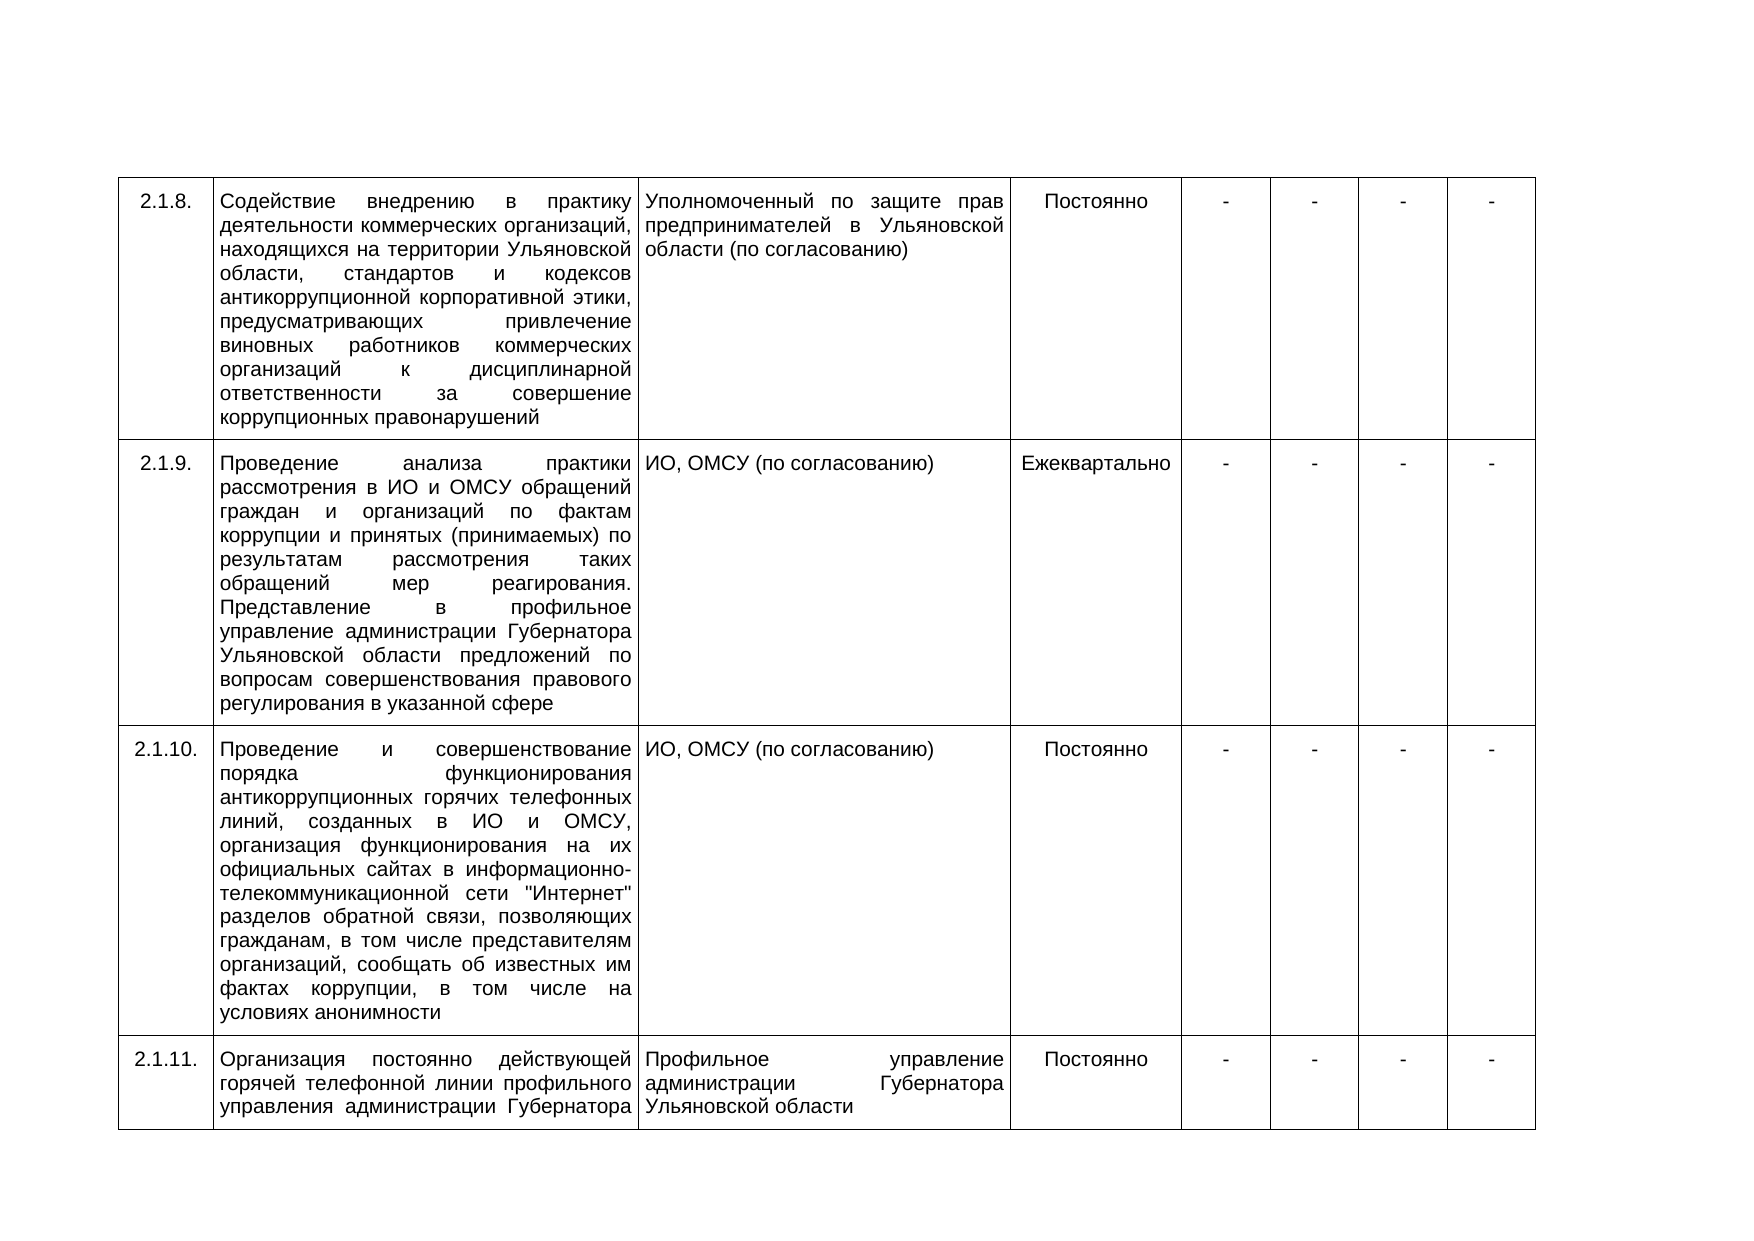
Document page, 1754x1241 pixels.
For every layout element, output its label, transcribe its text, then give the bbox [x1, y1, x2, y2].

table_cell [214, 1036, 638, 1129]
table_cell - [1448, 440, 1535, 725]
table_cell 2.1.8. [119, 178, 213, 439]
table_cell Постоянно [1011, 178, 1181, 439]
table_cell - [1271, 178, 1358, 439]
table_cell Содействие внедрению в практику деятельности коммерческих организаций, находящихся на территории Ульяновской области, стандартов и кодексов антикоррупционной корпоративной этики, предусматривающих привлечение виновных работников коммерческих организаций к дисциплинарной ответственности за совершение коррупционных правонарушений [214, 178, 638, 439]
table_cell - [1359, 440, 1447, 725]
table_cell 2.1.9. [119, 440, 213, 725]
table_cell - [1448, 1036, 1535, 1129]
table_cell ИО, ОМСУ (по согласованию) [639, 440, 1010, 725]
table_cell - [1359, 1036, 1447, 1129]
table_cell Постоянно [1011, 726, 1181, 1035]
table_cell - [1448, 178, 1535, 439]
table_cell - [1182, 726, 1270, 1035]
table_cell - [1182, 178, 1270, 439]
table_cell 2.1.11. [119, 1036, 213, 1129]
table_cell Ежеквартально [1011, 440, 1181, 725]
table_cell 2.1.10. [119, 726, 213, 1035]
table_cell - [1182, 1036, 1270, 1129]
table_cell - [1271, 1036, 1358, 1129]
table_cell Проведение анализа практики рассмотрения в ИО и ОМСУ обращений граждан и организаций по фактам коррупции и принятых (принимаемых) по результатам рассмотрения таких обращений мер реагирования. Представление в профильное управление администрации Губернатора Ульяновской области предложений по вопросам совершенствования правового регулирования в указанной сфере [214, 440, 638, 725]
table_cell Проведение и совершенствование порядка функционирования антикоррупционных горячих телефонных линий, созданных в ИО и ОМСУ, организация функционирования на их официальных сайтах в информационно-телекоммуникационной сети "Интернет" разделов обратной связи, позволяющих гражданам, в том числе представителям организаций, сообщать об известных им фактах коррупции, в том числе на условиях анонимности [214, 726, 638, 1035]
table_cell - [1448, 726, 1535, 1035]
table_cell - [1359, 726, 1447, 1035]
table_cell Постоянно [1011, 1036, 1181, 1129]
table_cell Уполномоченный по защите прав предпринимателей в Ульяновской области (по согласованию) [639, 178, 1010, 439]
table_cell - [1182, 440, 1270, 725]
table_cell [639, 1036, 1010, 1129]
table_cell - [1271, 726, 1358, 1035]
table_cell - [1359, 178, 1447, 439]
table_cell ИО, ОМСУ (по согласованию) [639, 726, 1010, 1035]
table_cell - [1271, 440, 1358, 725]
